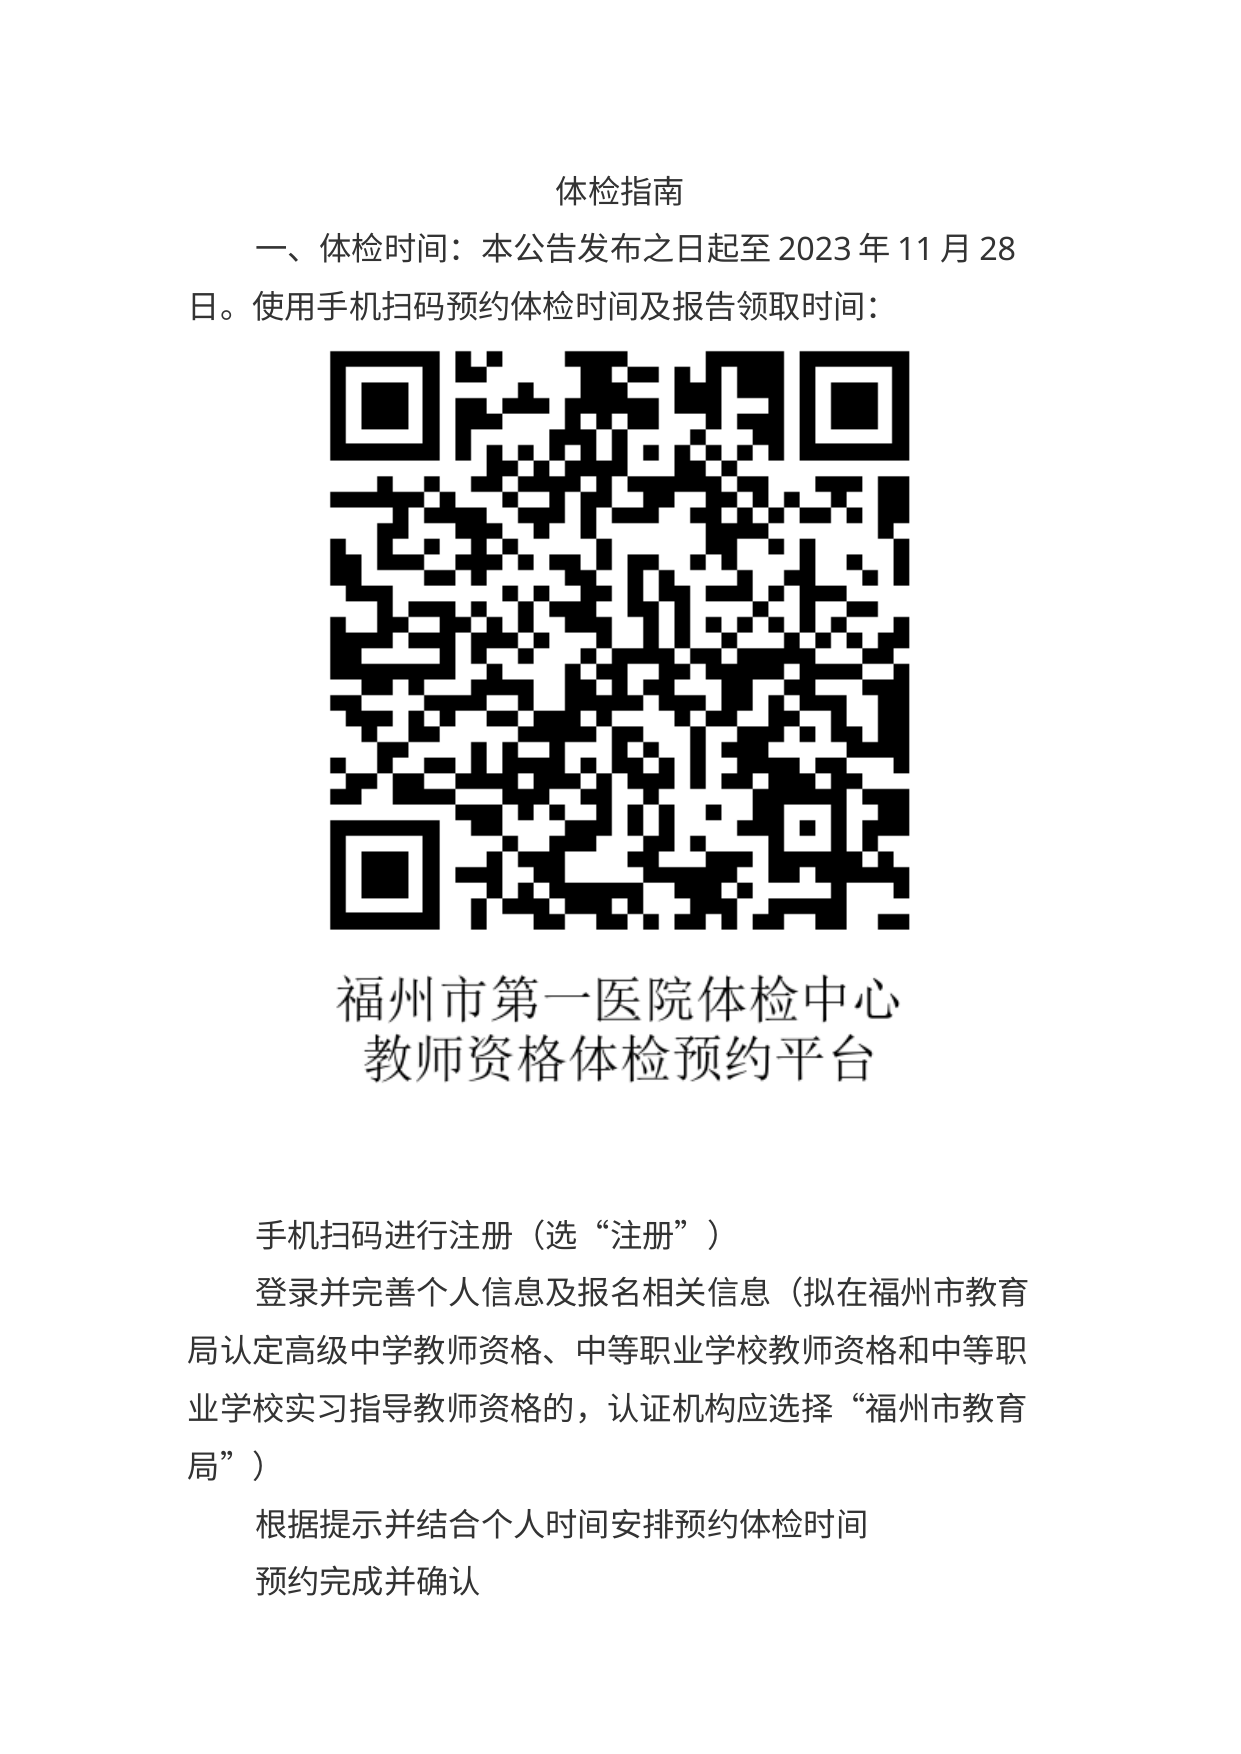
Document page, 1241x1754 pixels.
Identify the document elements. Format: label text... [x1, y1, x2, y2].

text 手机扫码进行注册（选“注册”） [187, 1198, 1053, 1256]
text 登录并完善个人信息及报名相关信息（拟在福州市教育局认定高级中学教师资格、中等职业学校教师资格和中等职业学校实习指导教师资格的，认证机构应选择“福州市教育局”） [187, 1256, 1053, 1487]
text 根据提示并结合个人时间安排预约体检时间 [187, 1487, 1053, 1545]
picture [307, 328, 933, 1141]
text 体检指南 [187, 150, 1053, 212]
text 预约完成并确认 [187, 1545, 1053, 1603]
text 一、体检时间：本公告发布之日起至2023年11月28日。使用手机扫码预约体检时间及报告领取时间： [187, 212, 1053, 328]
